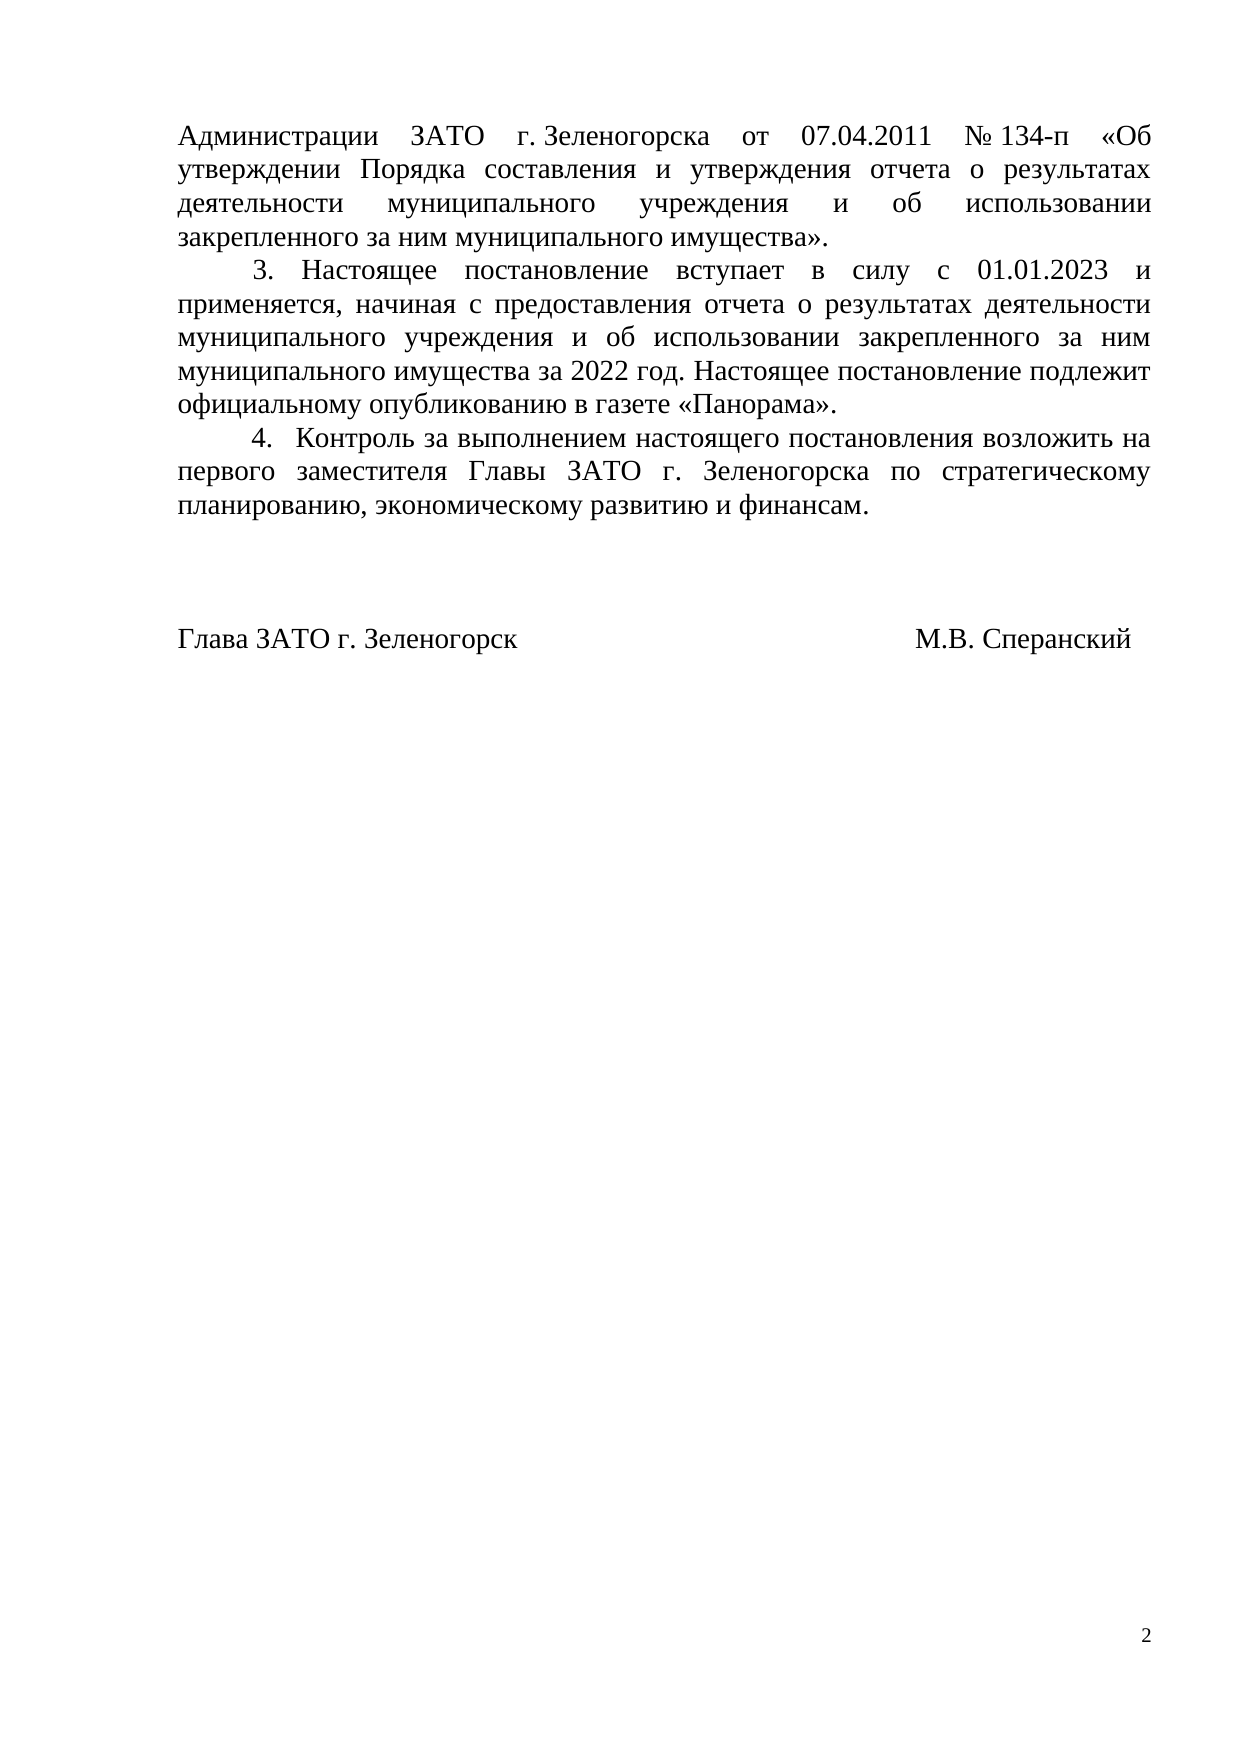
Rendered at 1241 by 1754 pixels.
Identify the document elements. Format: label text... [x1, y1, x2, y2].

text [177, 118, 1152, 252]
text 4. Контроль за выполнением настоящего постановления возложить на первого заместителя Главы ЗАТО г. Зеленогорска по стратегическому планированию, экономическому развитию и финансам. [177, 420, 1152, 521]
text Глава ЗАТО г. Зеленогорск М.В. Сперанский [177, 621, 1152, 655]
text 3. Настоящее постановление вступает в силу с 01.01.2023 и применяется, начиная с предоставления отчета о результатах деятельности муниципального учреждения и об использовании закрепленного за ним муниципального имущества за 2022 год. Настоящее постановление подлежит официальному опубликованию в газете «Панорама». [177, 252, 1152, 420]
